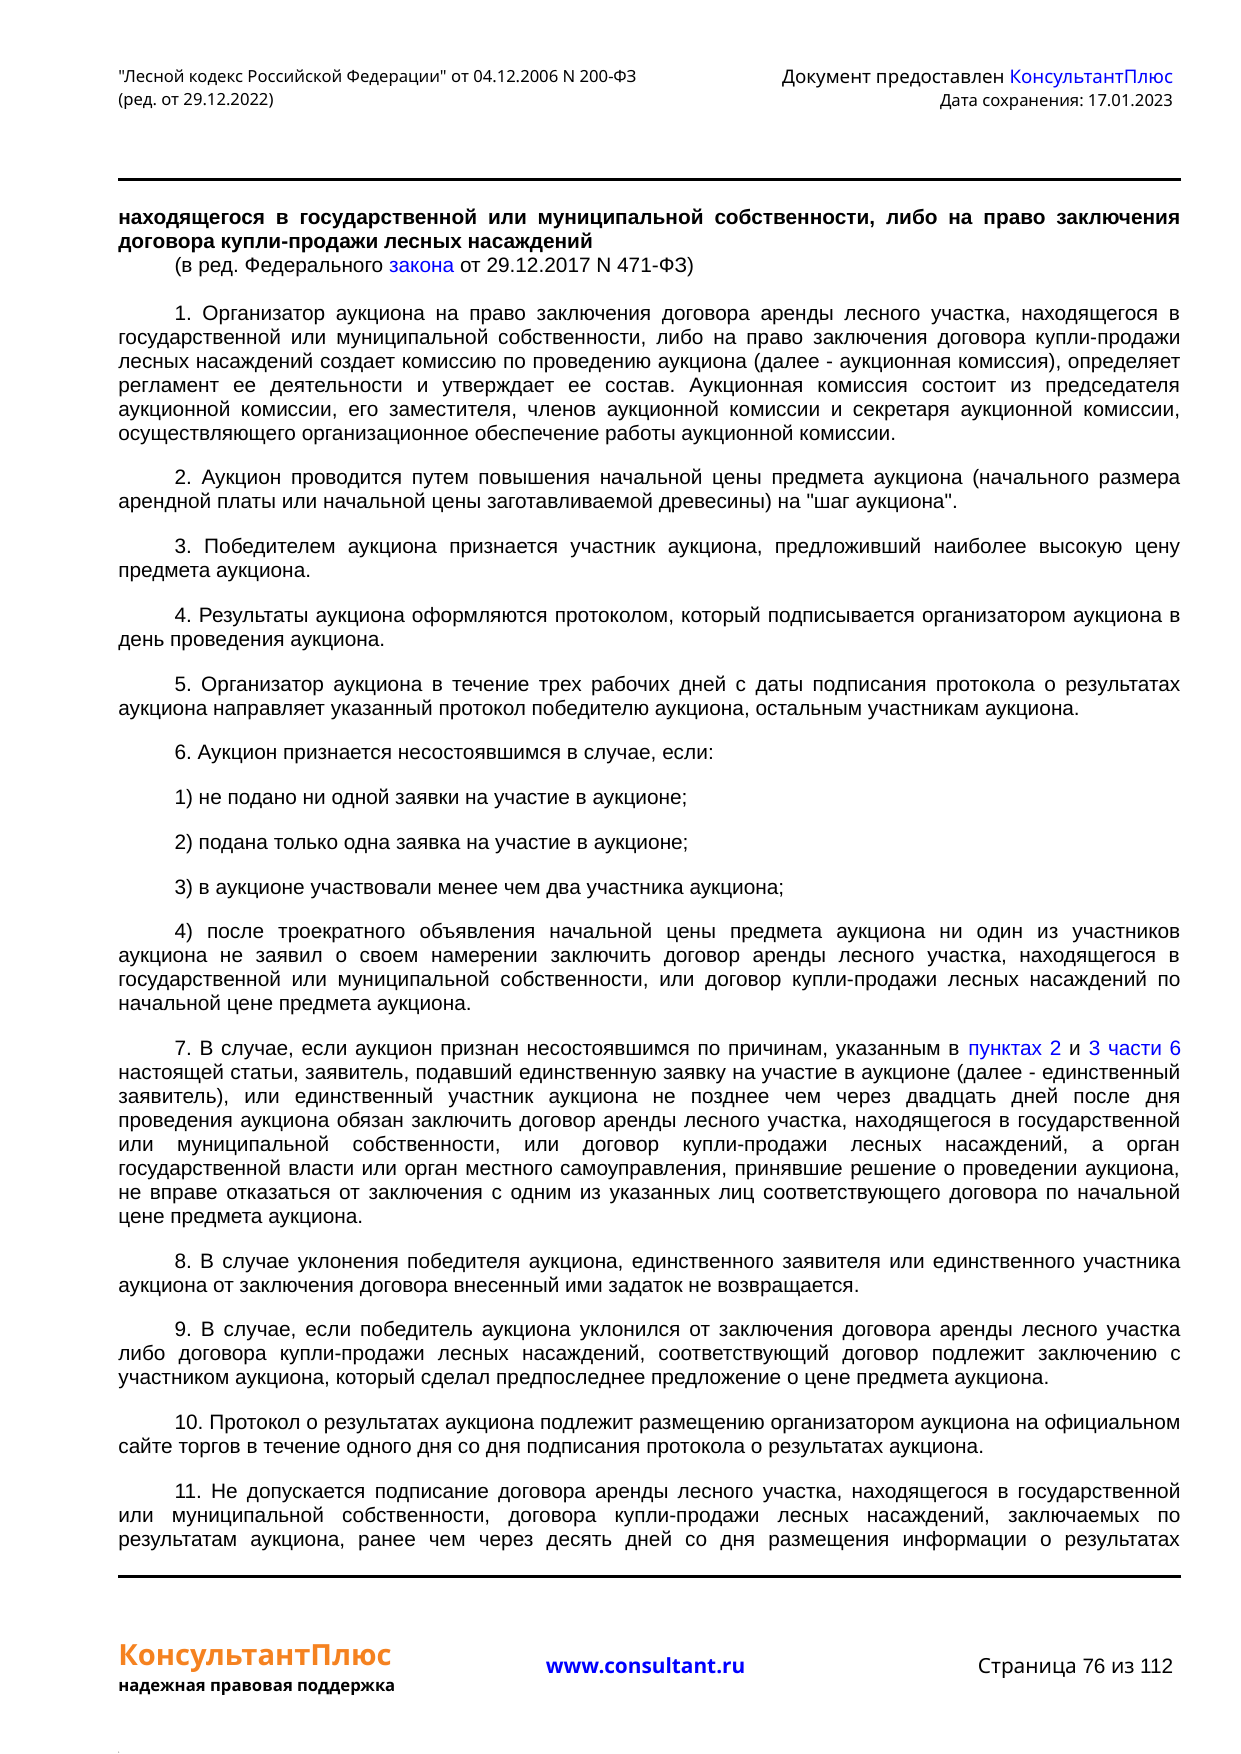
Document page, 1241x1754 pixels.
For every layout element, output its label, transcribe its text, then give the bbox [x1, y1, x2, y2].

text 8. В случае уклонения победителя аукциона, единственного заявителя или единственного участника аукциона от заключения договора внесенный ими задаток не возвращается. [118, 1248, 1181, 1296]
text 1) не подано ни одной заявки на участие в аукционе; [118, 785, 1181, 809]
text 1. Организатор аукциона на право заключения договора аренды лесного участка, находящегося в государственной или муниципальной собственности, либо на право заключения договора купли-продажи лесных насаждений создает комиссию по проведению аукциона (далее - аукционная комиссия), определяет регламент ее деятельности и утверждает ее состав. Аукционная комиссия состоит из председателя аукционной комиссии, его заместителя, членов аукционной комиссии и секретаря аукционной комиссии, осуществляющего организационное обеспечение работы аукционной комиссии. [118, 301, 1181, 444]
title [118, 205, 1181, 253]
text 7. В случае, если аукцион признан несостоявшимся по причинам, указанным в пунктах 2 и 3 части 6 настоящей статьи, заявитель, подавший единственную заявку на участие в аукционе (далее - единственный заявитель), или единственный участник аукциона не позднее чем через двадцать дней после дня проведения аукциона обязан заключить договор аренды лесного участка, находящегося в государственной или муниципальной собственности, или договор купли-продажи лесных насаждений, а орган государственной власти или орган местного самоуправления, принявшие решение о проведении аукциона, не вправе отказаться от заключения с одним из указанных лиц соответствующего договора по начальной цене предмета аукциона. [118, 1036, 1181, 1228]
text 4) после троекратного объявления начальной цены предмета аукциона ни один из участников аукциона не заявил о своем намерении заключить договор аренды лесного участка, находящегося в государственной или муниципальной собственности, или договор купли-продажи лесных насаждений по начальной цене предмета аукциона. [118, 919, 1181, 1015]
text 3. Победителем аукциона признается участник аукциона, предложивший наиболее высокую цену предмета аукциона. [118, 534, 1181, 582]
text 2) подана только одна заявка на участие в аукционе; [118, 830, 1181, 854]
text 3) в аукционе участвовали менее чем два участника аукциона; [118, 874, 1181, 898]
text (в ред. Федерального закона от 29.12.2017 N 471-ФЗ) [118, 253, 1181, 277]
text 5. Организатор аукциона в течение трех рабочих дней с даты подписания протокола о результатах аукциона направляет указанный протокол победителю аукциона, остальным участникам аукциона. [118, 671, 1181, 719]
text 2. Аукцион проводится путем повышения начальной цены предмета аукциона (начального размера арендной платы или начальной цены заготавливаемой древесины) на "шаг аукциона". [118, 465, 1181, 513]
text 10. Протокол о результатах аукциона подлежит размещению организатором аукциона на официальном сайте торгов в течение одного дня со дня подписания протокола о результатах аукциона. [118, 1410, 1181, 1458]
text 9. В случае, если победитель аукциона уклонился от заключения договора аренды лесного участка либо договора купли-продажи лесных насаждений, соответствующий договор подлежит заключению с участником аукциона, который сделал предпоследнее предложение о цене предмета аукциона. [118, 1317, 1181, 1389]
text 4. Результаты аукциона оформляются протоколом, который подписывается организатором аукциона в день проведения аукциона. [118, 603, 1181, 651]
text 6. Аукцион признается несостоявшимся в случае, если: [118, 740, 1181, 764]
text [118, 1479, 1181, 1551]
